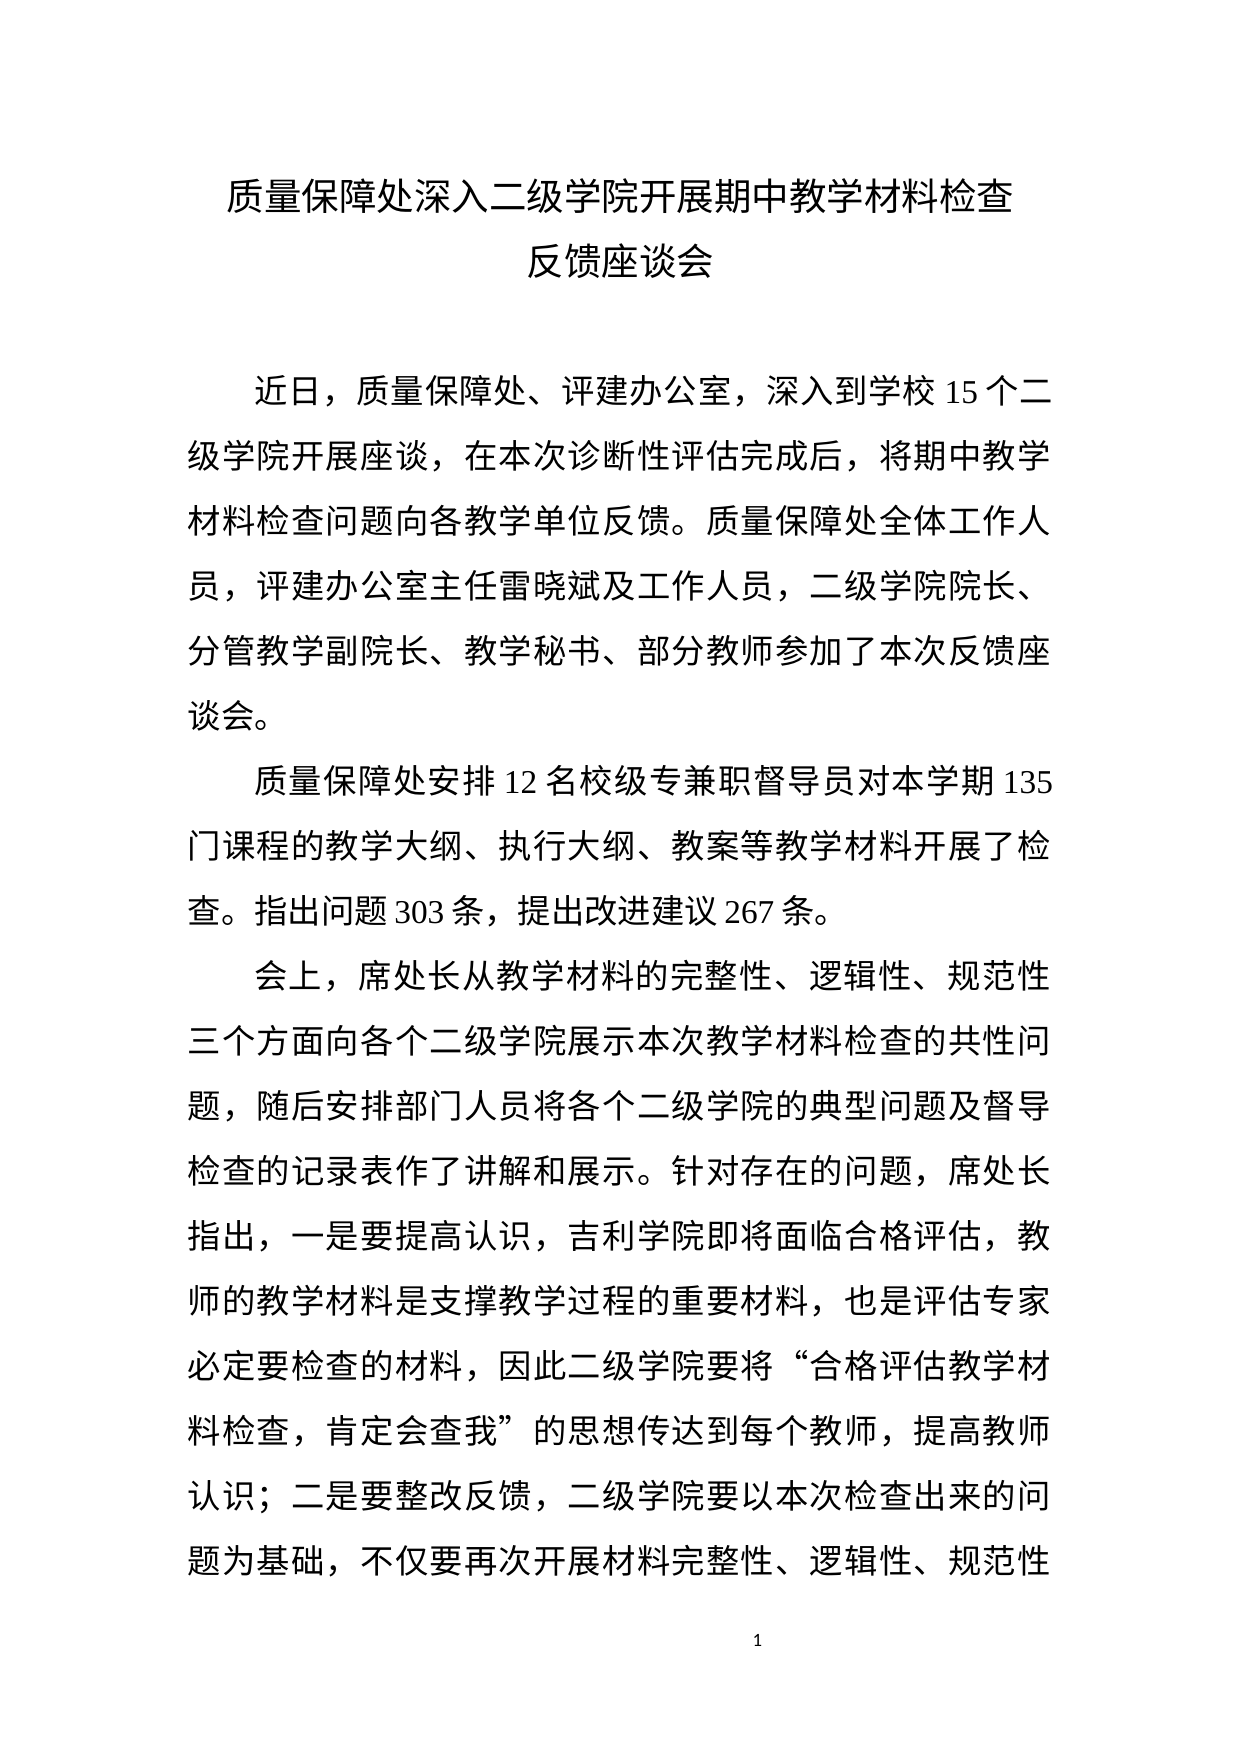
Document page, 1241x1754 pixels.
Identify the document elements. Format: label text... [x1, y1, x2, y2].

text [187, 942, 1053, 1592]
text 质量保障处深入二级学院开展期中教学材料检查 [187, 162, 1053, 227]
text 反馈座谈会 [187, 227, 1053, 292]
text 近日，质量保障处、评建办公室，深入到学校15个二级学院开展座谈，在本次诊断性评估完成后，将期中教学材料检查问题向各教学单位反馈。质量保障处全体工作人员，评建办公室主任雷晓斌及工作人员，二级学院院长、分管教学副院长、教学秘书、部分教师参加了本次反馈座谈会。 [187, 357, 1053, 747]
text 质量保障处安排12名校级专兼职督导员对本学期135门课程的教学大纲、执行大纲、教案等教学材料开展了检查。指出问题303条，提出改进建议267条。 [187, 747, 1053, 942]
